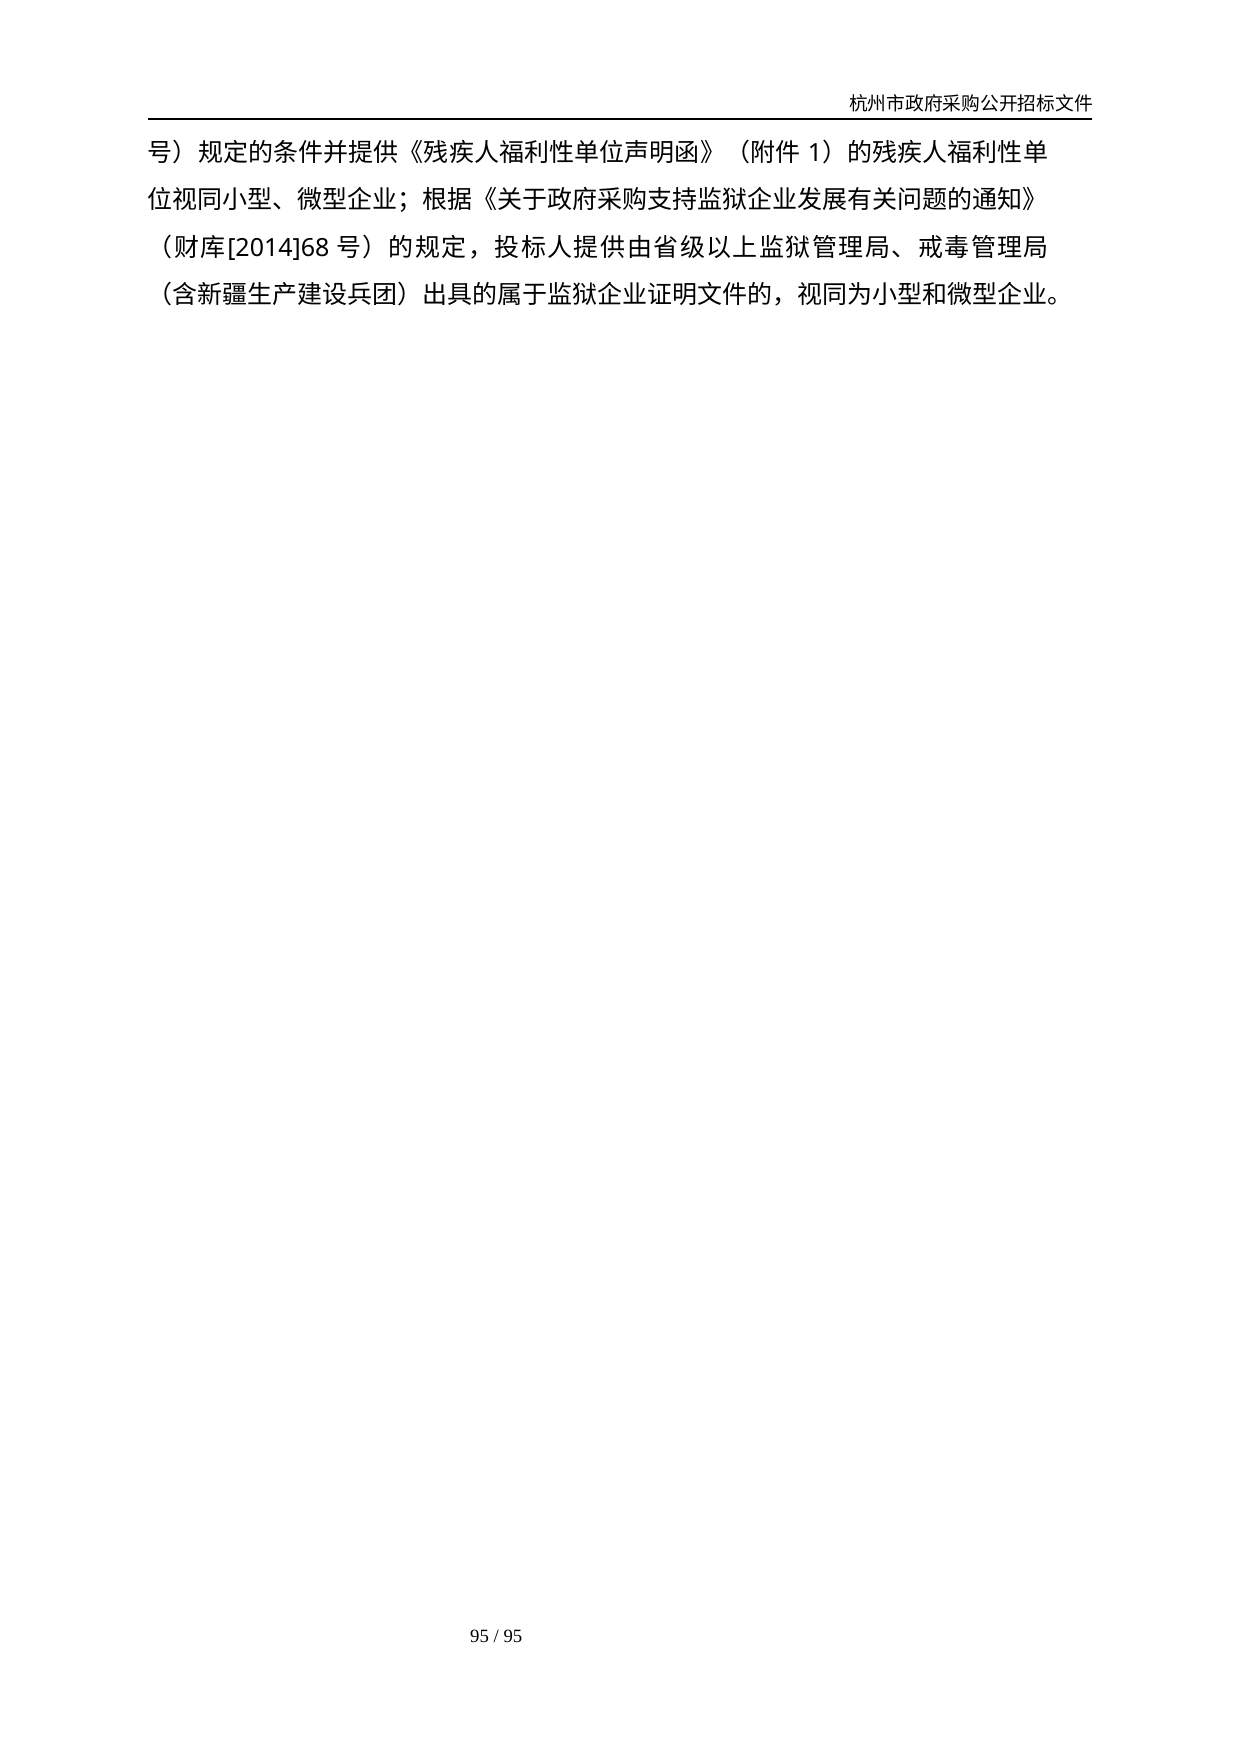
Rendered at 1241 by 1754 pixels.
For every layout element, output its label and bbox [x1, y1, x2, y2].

text [148, 133, 1049, 310]
